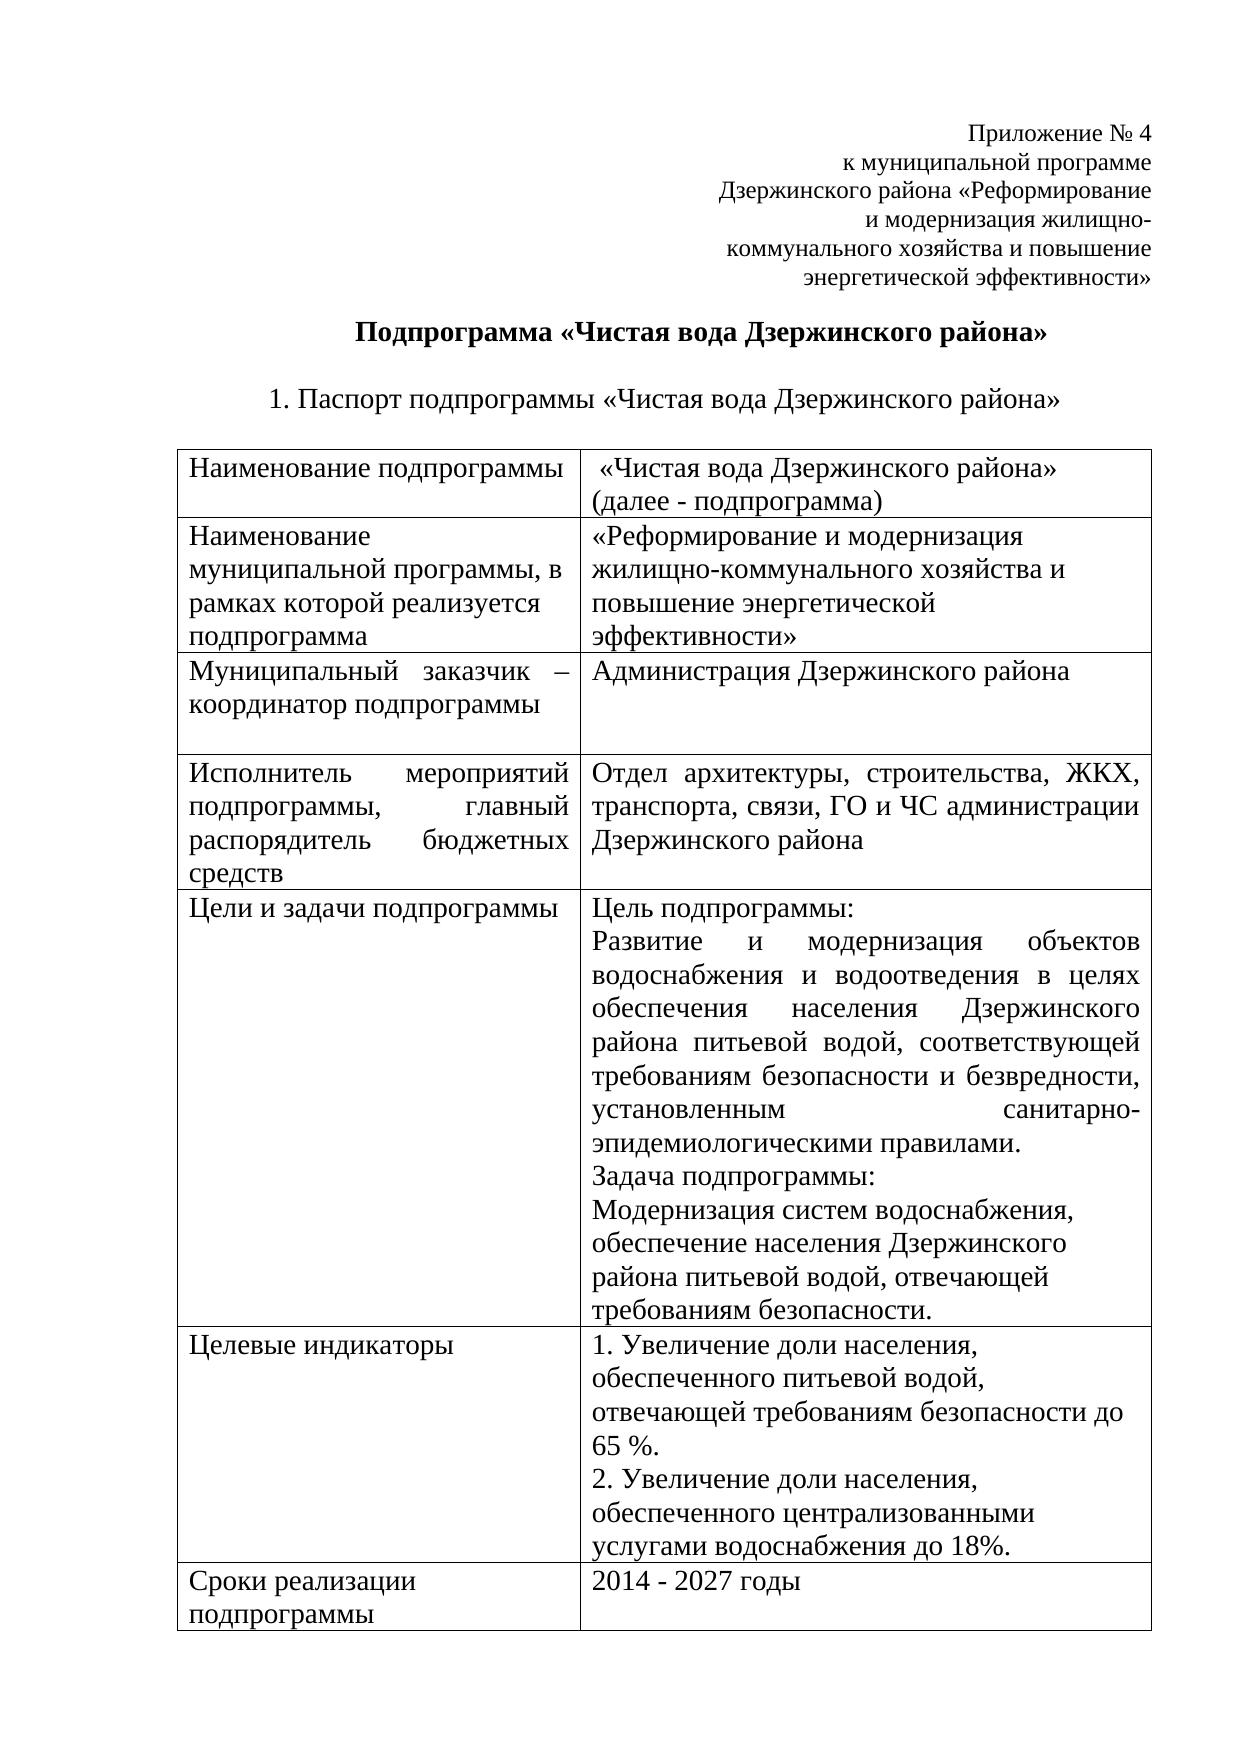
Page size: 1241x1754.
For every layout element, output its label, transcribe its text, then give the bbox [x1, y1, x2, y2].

table_cell Целевые индикаторы [178, 1327, 580, 1562]
table_header «Чистая вода Дзержинского района» (далее - подпрограмма) [581, 450, 1151, 517]
text 1. Паспорт подпрограммы «Чистая вода Дзержинского района» [177, 382, 1152, 415]
table_cell Наименование муниципальной программы, в рамках которой реализуется подпрограмма [178, 518, 580, 652]
table_cell Сроки реализации подпрограммы [178, 1563, 580, 1630]
table_cell 2014 - 2027 годы [581, 1563, 1151, 1630]
table_cell 1. Увеличение доли населения, обеспеченного питьевой водой, отвечающей требованиям безопасности до 65 %. 2. Увеличение доли населения, обеспеченного централизованными услугами водоснабжения до 18%. [581, 1327, 1151, 1562]
text Дзержинского района «Реформирование и модернизация жилищно-коммунального хозяйства и повышение энергетической эффективности» [709, 176, 1152, 291]
table_cell Исполнитель мероприятий подпрограммы, главный распорядитель бюджетных средств [178, 755, 580, 889]
table_cell «Реформирование и модернизация жилищно-коммунального хозяйства и повышение энергетической эффективности» [581, 518, 1151, 652]
text Подпрограмма «Чистая вода Дзержинского района» [177, 314, 1152, 348]
text к муниципальной программе [709, 147, 1152, 176]
table_cell Муниципальный заказчик – координатор подпрограммы [178, 653, 580, 754]
table_cell Администрация Дзержинского района [581, 653, 1151, 754]
table_cell Цель подпрограммы: Развитие и модернизация объектов водоснабжения и водоотведения в целях обеспечения населения Дзержинского района питьевой водой, соответствующей требованиям безопасности и безвредности, установленным санитарно-эпидемиологическими правилами. Задача подпрограммы: Модернизация систем водоснабжения, обеспечение населения Дзержинского района питьевой водой, отвечающей требованиям безопасности. [581, 890, 1151, 1326]
table_cell Цели и задачи подпрограммы [178, 890, 580, 1326]
table_cell Отдел архитектуры, строительства, ЖКХ, транспорта, связи, ГО и ЧС администрации Дзержинского района [581, 755, 1151, 889]
table_header Наименование подпрограммы [178, 450, 580, 517]
text Приложение № 4 [709, 118, 1152, 147]
